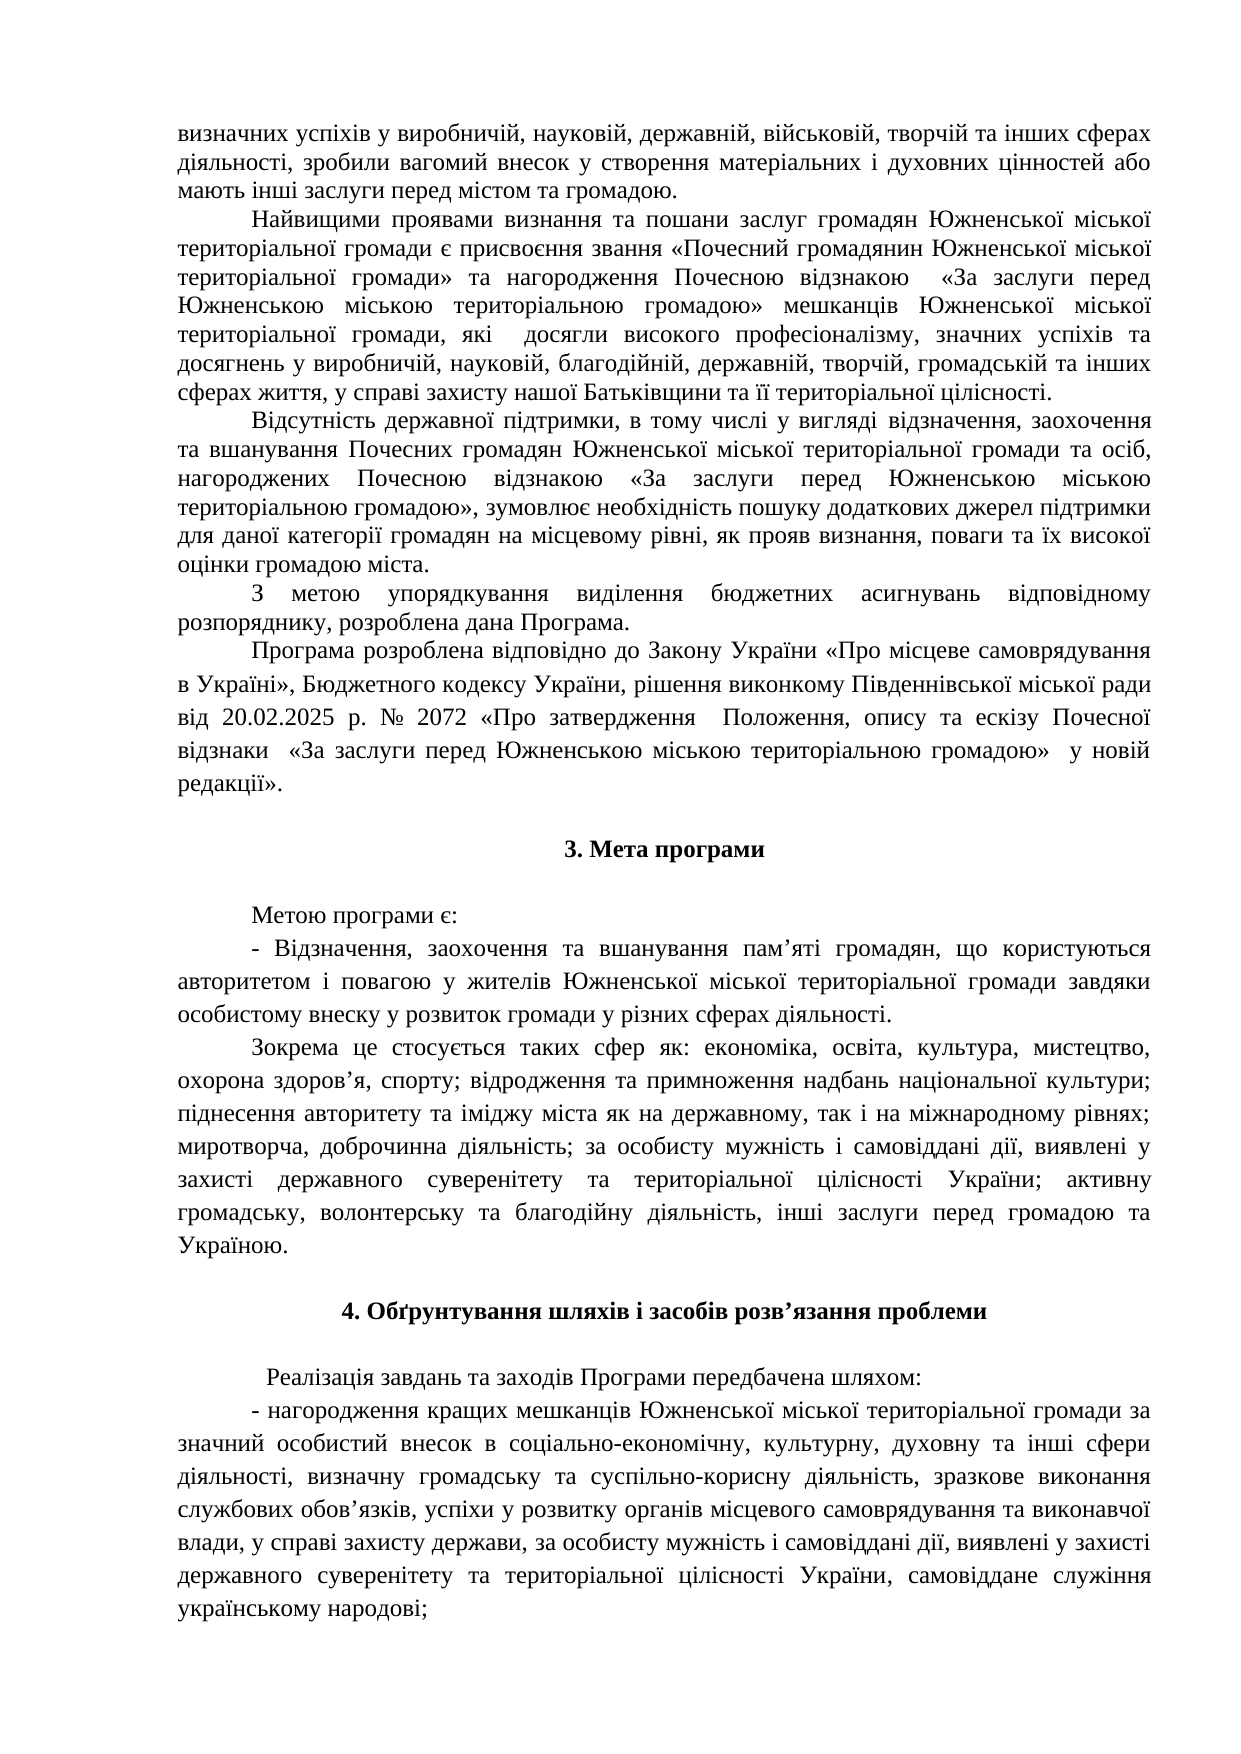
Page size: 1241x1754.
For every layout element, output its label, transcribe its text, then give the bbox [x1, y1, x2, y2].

text Реалізація завдань та заходів Програми передбачена шляхом: [177, 1362, 1152, 1391]
text Програма розроблена відповідно до Закону України «Про місцеве самоврядування в Україні», Бюджетного кодексу України, рішення виконкому Південнівської міської ради від 20.02.2025 р. № 2072 «Про затвердження Положення, опису та ескізу Почесної відзнаки «За заслуги перед Южненською міською територіальною громадою» у новій редакції». [177, 636, 1152, 796]
text - нагородження кращих мешканців Южненської міської територіальної громади за значний особистий внесок в соціально-економічну, культурну, духовну та інші сфери діяльності, визначну громадську та суспільно-корисну діяльність, зразкове виконання службових обов’язків, успіхи у розвитку органів місцевого самоврядування та виконавчої влади, у справі захисту держави, за особисту мужність і самовіддані дії, виявлені у захисті державного суверенітету та територіальної цілісності України, самовіддане служіння українському народові; [177, 1395, 1152, 1622]
text 3. Мета програми [177, 834, 1152, 862]
text Найвищими проявами визнання та пошани заслуг громадян Южненської міської територіальної громади є присвоєння звання «Почесний громадянин Южненської міської територіальної громади» та нагородження Почесною відзнакою «За заслуги перед Южненською міською територіальною громадою» мешканців Южненської міської територіальної громади, які досягли високого професіоналізму, значних успіхів та досягнень у виробничій, науковій, благодійній, державній, творчій, громадській та інших сферах життя, у справі захисту нашої Батьківщини та її територіальної цілісності. [177, 204, 1152, 406]
text Зокрема це стосується таких сфер як: економіка, освіта, культура, мистецтво, охорона здоров’я, спорту; відродження та примноження надбань національної культури; піднесення авторитету та іміджу міста як на державному, так і на міжнародному рівнях; миротворча, доброчинна діяльність; за особисту мужність і самовіддані дії, виявлені у захисті державного суверенітету та територіальної цілісності України; активну громадську, волонтерську та благодійну діяльність, інші заслуги перед громадою та Україною. [177, 1032, 1152, 1259]
text З метою упорядкування виділення бюджетних асигнувань відповідному розпоряднику, розроблена дана Програма. [177, 578, 1152, 636]
text Метою програми є: [177, 900, 1152, 928]
text 4. Обґрунтування шляхів і засобів розв’язання проблеми [177, 1296, 1152, 1325]
text - Відзначення, заохочення та вшанування пам’яті громадян, що користуються авторитетом і повагою у жителів Южненської міської територіальної громади завдяки особистому внеску у розвиток громади у різних сферах діяльності. [177, 933, 1152, 1028]
text Відсутність державної підтримки, в тому числі у вигляді відзначення, заохочення та вшанування Почесних громадян Южненської міської територіальної громади та осіб, нагороджених Почесною відзнакою «За заслуги перед Южненською міською територіальною громадою», зумовлює необхідність пошуку додаткових джерел підтримки для даної категорії громадян на місцевому рівні, як прояв визнання, поваги та їх високої оцінки громадою міста. [177, 406, 1152, 578]
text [177, 118, 1152, 204]
